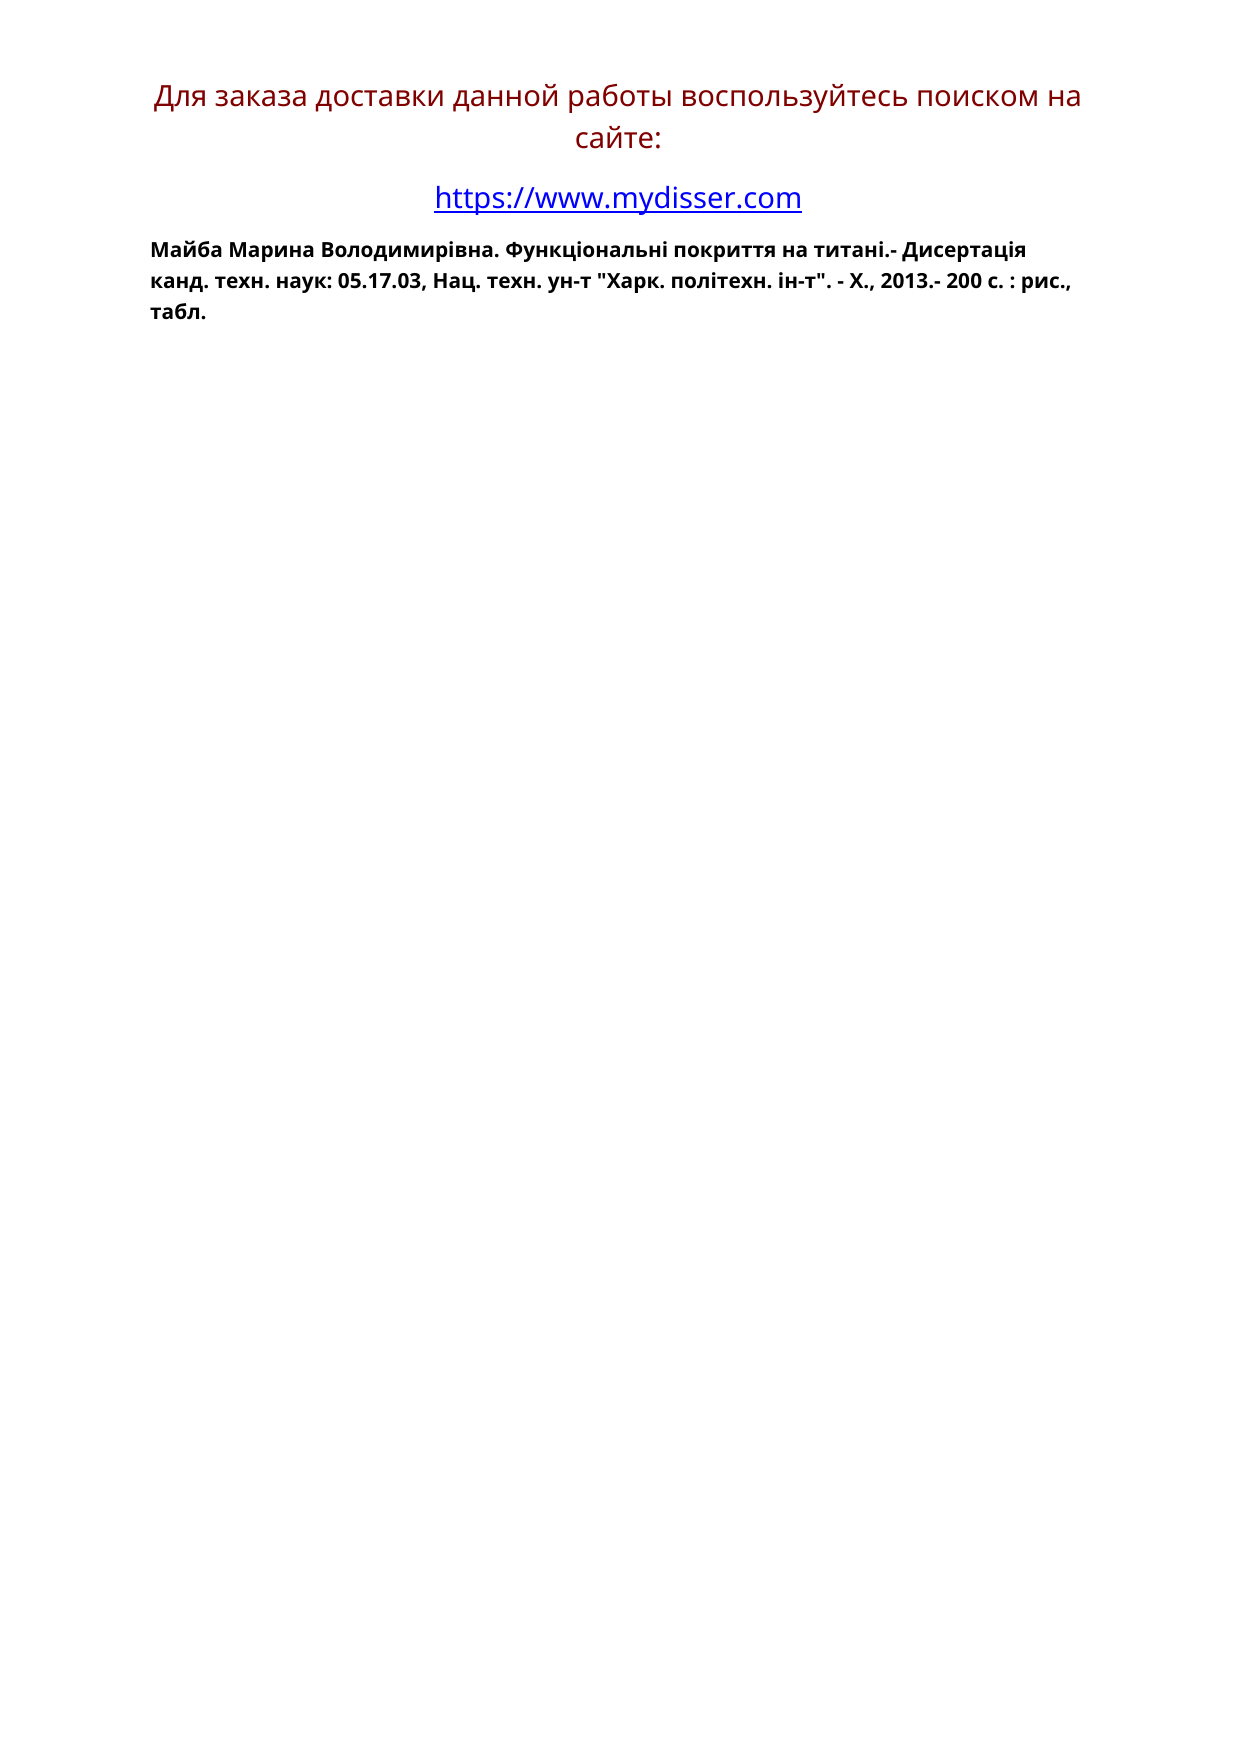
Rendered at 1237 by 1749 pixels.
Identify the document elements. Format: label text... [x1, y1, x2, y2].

text Майба Марина Володимирівна. Функціональні покриття на титані.- Дисертація канд. техн. наук: 05.17.03, Нац. техн. ун-т "Харк. політехн. ін-т". - Х., 2013.- 200 с. : рис., табл. [150, 236, 1086, 325]
